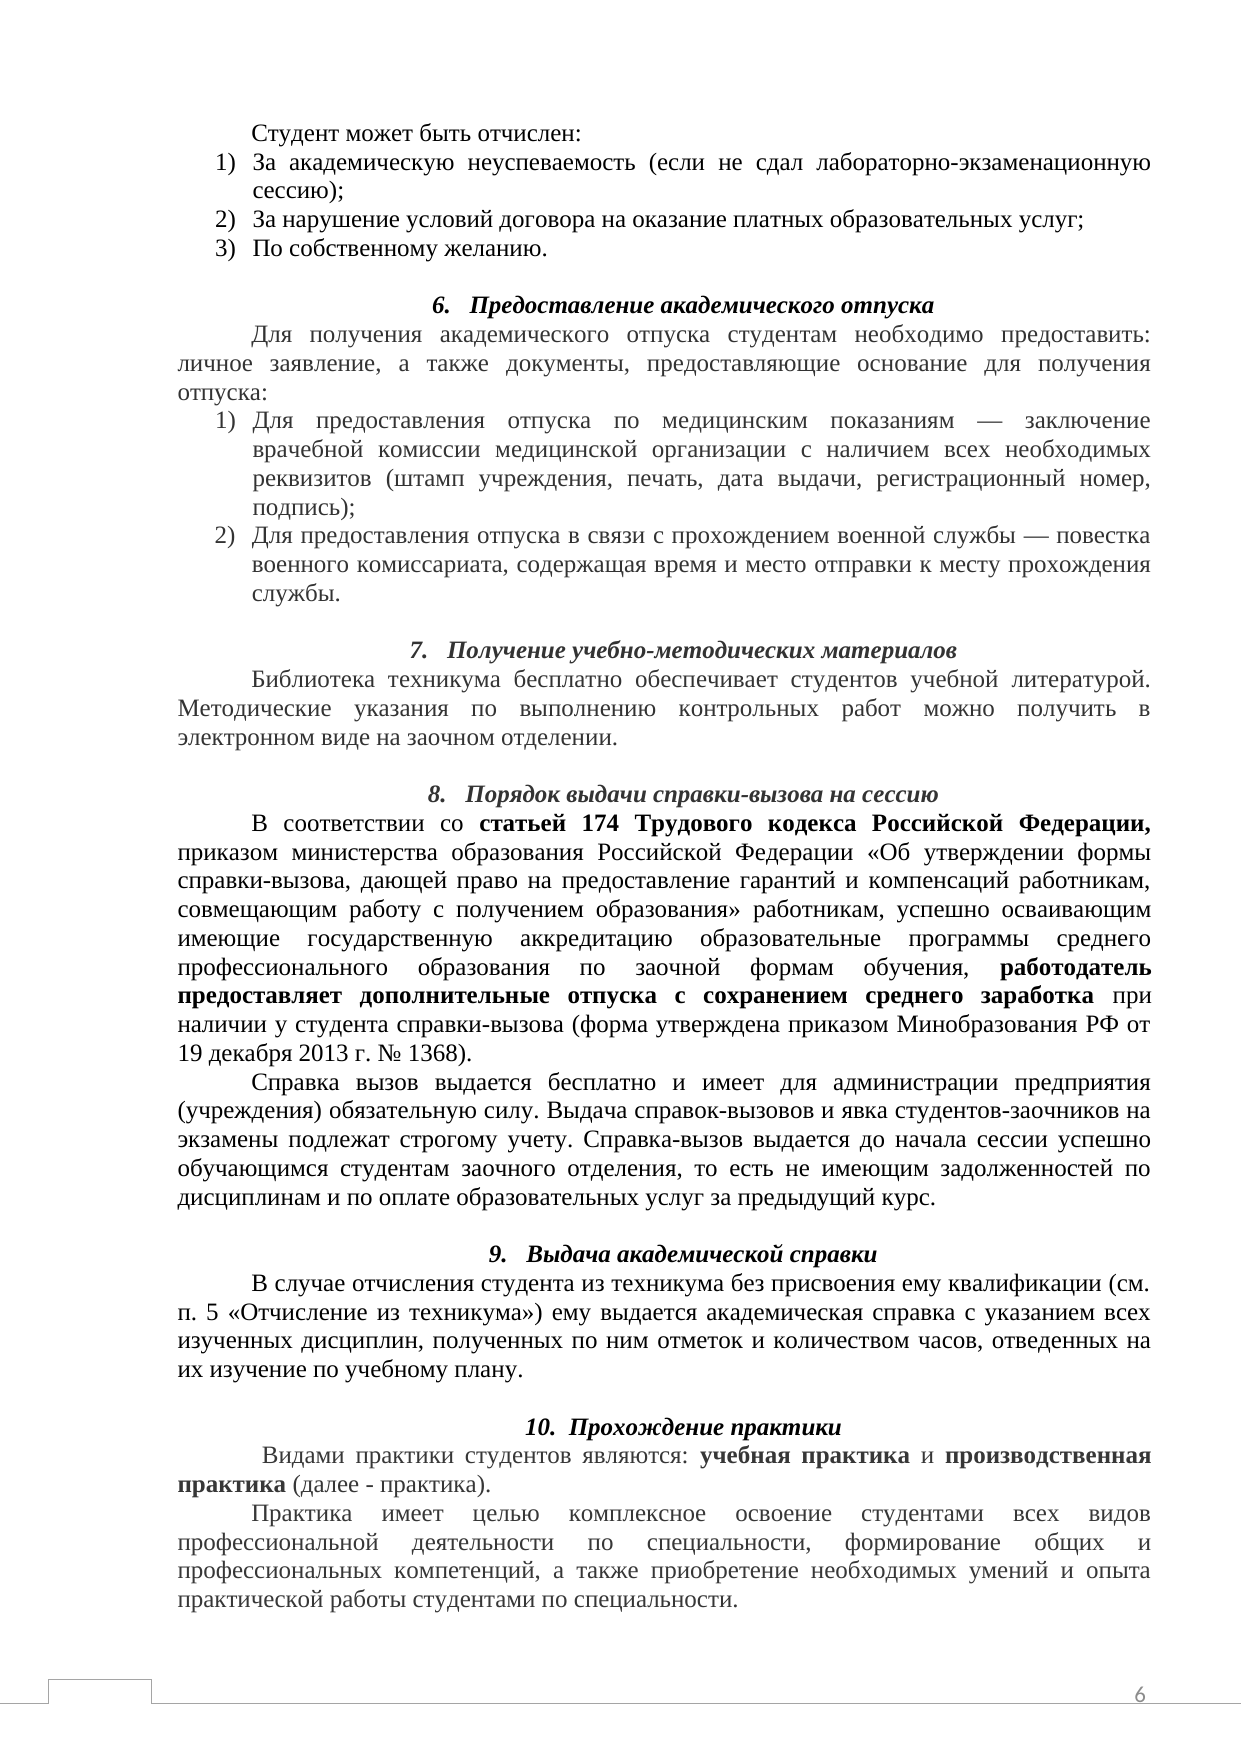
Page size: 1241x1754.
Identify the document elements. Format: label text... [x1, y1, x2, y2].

list Порядок выдачи справки-вызова на сессию [215, 779, 1152, 808]
text Студент может быть отчислен: [177, 118, 1152, 147]
list За нарушение условий договора на оказание платных образовательных услуг; [215, 204, 1152, 233]
text Практика имеет целью комплексное освоение студентами всех видов профессиональной деятельности по специальности, формирование общих и профессиональных компетенций, а также приобретение необходимых умений и опыта практической работы студентами по специальности. [177, 1498, 1152, 1613]
list Выдача академической справки [215, 1239, 1152, 1268]
list Получение учебно-методических материалов [215, 636, 1152, 664]
text В случае отчисления студента из техникума без присвоения ему квалификации (см. п. 5 «Отчисление из техникума») ему выдается академическая справка с указанием всех изученных дисциплин, полученных по ним отметок и количеством часов, отведенных на их изучение по учебному плану. [177, 1268, 1152, 1383]
list Для предоставления отпуска по медицинским показаниям — заключение врачебной комиссии медицинской организации с наличием всех необходимых реквизитов (штамп учреждения, печать, дата выдачи, регистрационный номер, подпись); [215, 406, 1152, 521]
list Видами практики студентов являются: учебная практика и производственная практика (далее - практика). [177, 1441, 1152, 1498]
text Библиотека техникума бесплатно обеспечивает студентов учебной литературой. Методические указания по выполнению контрольных работ можно получить в электронном виде на заочном отделении. [177, 664, 1152, 751]
list Для предоставления отпуска в связи с прохождением военной службы — повестка военного комиссариата, содержащая время и место отправки к месту прохождения службы. [214, 521, 1152, 607]
list Предоставление академического отпуска [215, 291, 1152, 319]
text Справка вызов выдается бесплатно и имеет для администрации предприятия (учреждения) обязательную силу. Выдача справок-вызовов и явка студентов-заочников на экзамены подлежат строгому учету. Справка-вызов выдается до начала сессии успешно обучающимся студентам заочного отделения, то есть не имеющим задолженностей по дисциплинам и по оплате образовательных услуг за предыдущий курс. [177, 1067, 1152, 1211]
text В соответствии со статьей 174 Трудового кодекса Российской Федерации, приказом министерства образования Российской Федерации «Об утверждении формы справки-вызова, дающей право на предоставление гарантий и компенсаций работникам, совмещающим работу с получением образования» работникам, успешно осваивающим имеющие государственную аккредитацию образовательные программы среднего профессионального образования по заочной формам обучения, работодатель предоставляет дополнительные отпуска с сохранением среднего заработка при наличии у студента справки-вызова (форма утверждена приказом Минобразования РФ от 19 декабря 2013 г. № 1368). [177, 808, 1152, 1067]
list По собственному желанию. [215, 233, 1152, 262]
text Для получения академического отпуска студентам необходимо предоставить: личное заявление, а также документы, предоставляющие основание для получения отпуска: [177, 319, 1152, 406]
list Прохождение практики [215, 1412, 1152, 1441]
list За академическую неуспеваемость (если не сдал лабораторно-экзаменационную сессию); [215, 147, 1152, 204]
